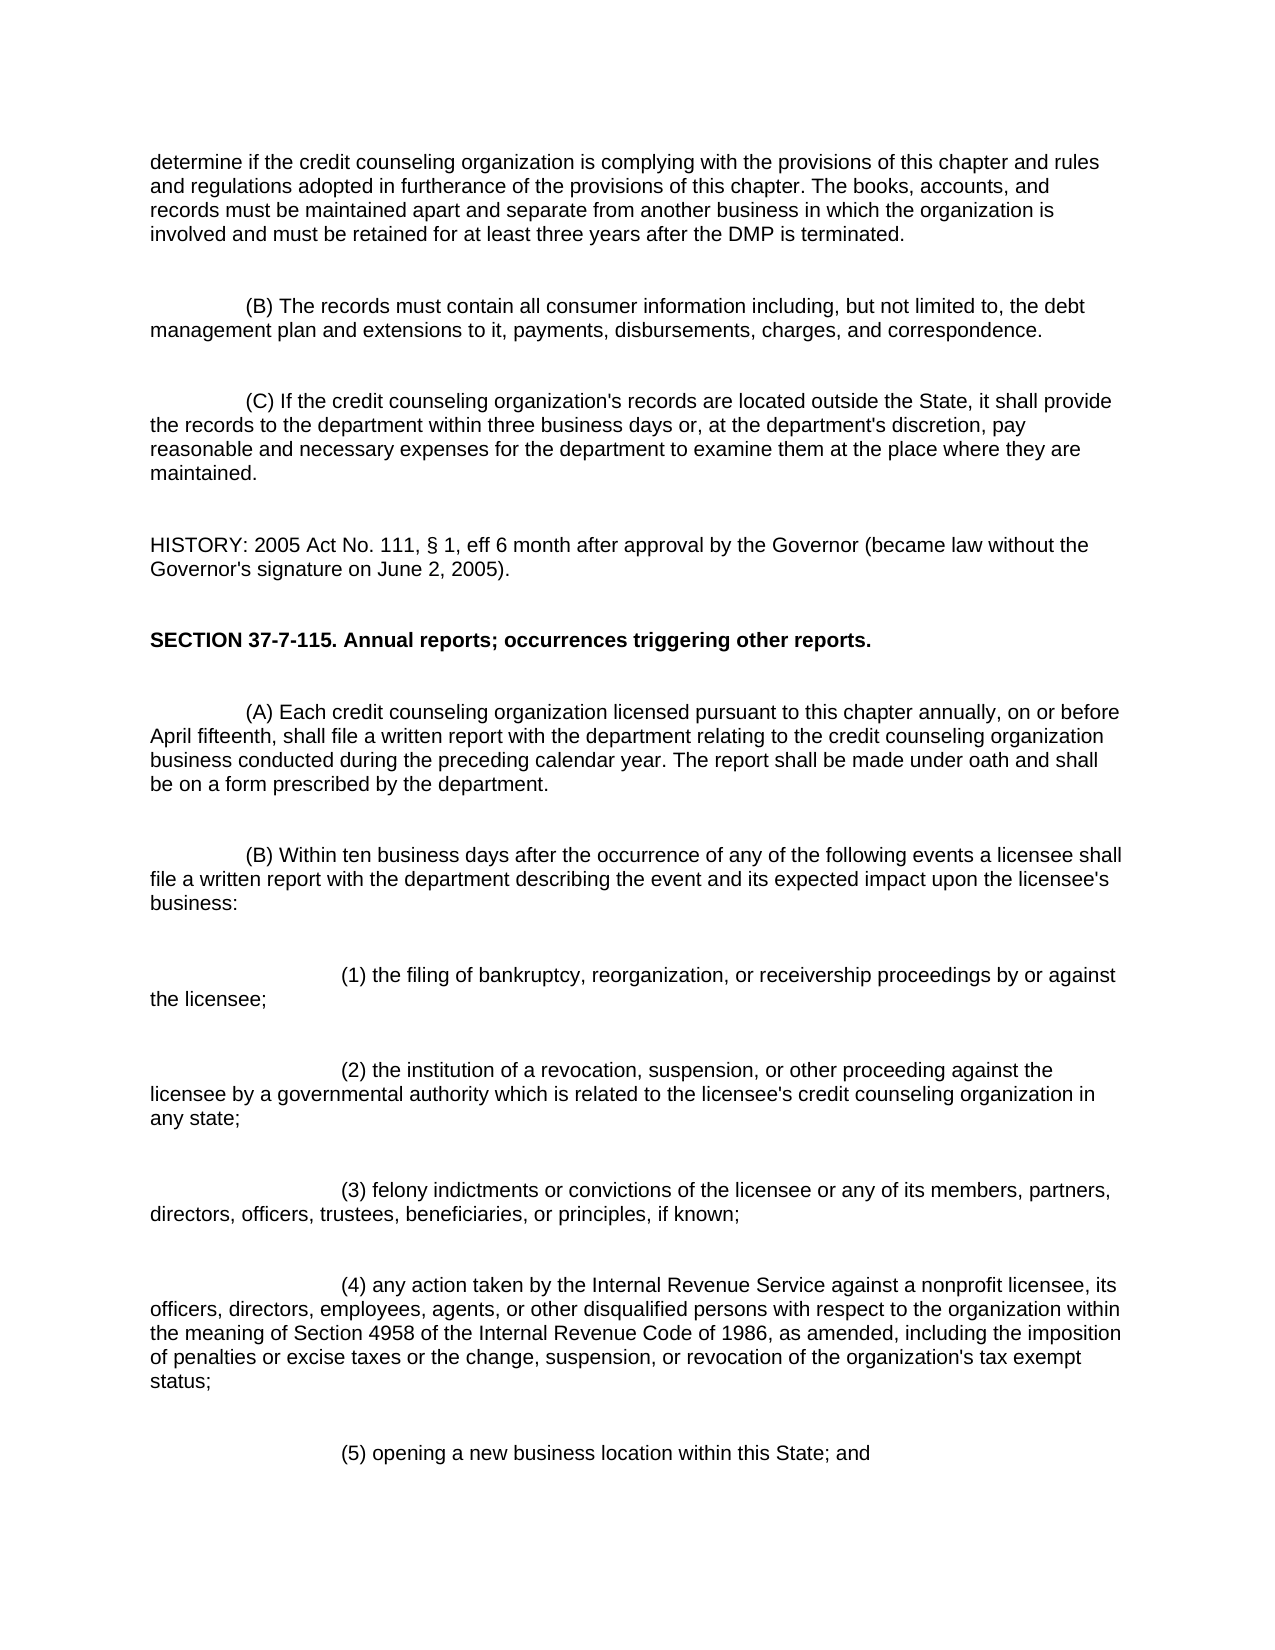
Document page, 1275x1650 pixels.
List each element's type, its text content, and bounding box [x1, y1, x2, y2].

text (C) If the credit counseling organization's records are located outside the State, it shall provide the records to the department within three business days or, at the department's discretion, pay reasonable and necessary expenses for the department to examine them at the place where they are maintained. [150, 389, 1125, 508]
text (3) felony indictments or convictions of the licensee or any of its members, partners, directors, officers, trustees, beneficiaries, or principles, if known; [150, 1177, 1125, 1249]
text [150, 150, 1125, 269]
text (4) any action taken by the Internal Revenue Service against a nonprofit licensee, its officers, directors, employees, agents, or other disqualified persons with respect to the organization within the meaning of Section 4958 of the Internal Revenue Code of 1986, as amended, including the imposition of penalties or excise taxes or the change, suspension, or revocation of the organization's tax exempt status; [150, 1273, 1125, 1416]
text SECTION 37-7-115. Annual reports; occurrences triggering other reports. [150, 628, 1125, 676]
text (B) Within ten business days after the occurrence of any of the following events a licensee shall file a written report with the department describing the event and its expected impact upon the licensee's business: [150, 843, 1125, 938]
text (A) Each credit counseling organization licensed pursuant to this chapter annually, on or before April fifteenth, shall file a written report with the department relating to the credit counseling organization business conducted during the preceding calendar year. The report shall be made under oath and shall be on a form prescribed by the department. [150, 699, 1125, 819]
text HISTORY: 2005 Act No. 111, § 1, eff 6 month after approval by the Governor (became law without the Governor's signature on June 2, 2005). [150, 532, 1125, 604]
text (2) the institution of a revocation, suspension, or other proceeding against the licensee by a governmental authority which is related to the licensee's credit counseling organization in any state; [150, 1058, 1125, 1153]
text (B) The records must contain all consumer information including, but not limited to, the debt management plan and extensions to it, payments, disbursements, charges, and correspondence. [150, 293, 1125, 365]
text (1) the filing of bankruptcy, reorganization, or receivership proceedings by or against the licensee; [150, 962, 1125, 1034]
text (5) opening a new business location within this State; and [150, 1440, 1125, 1488]
